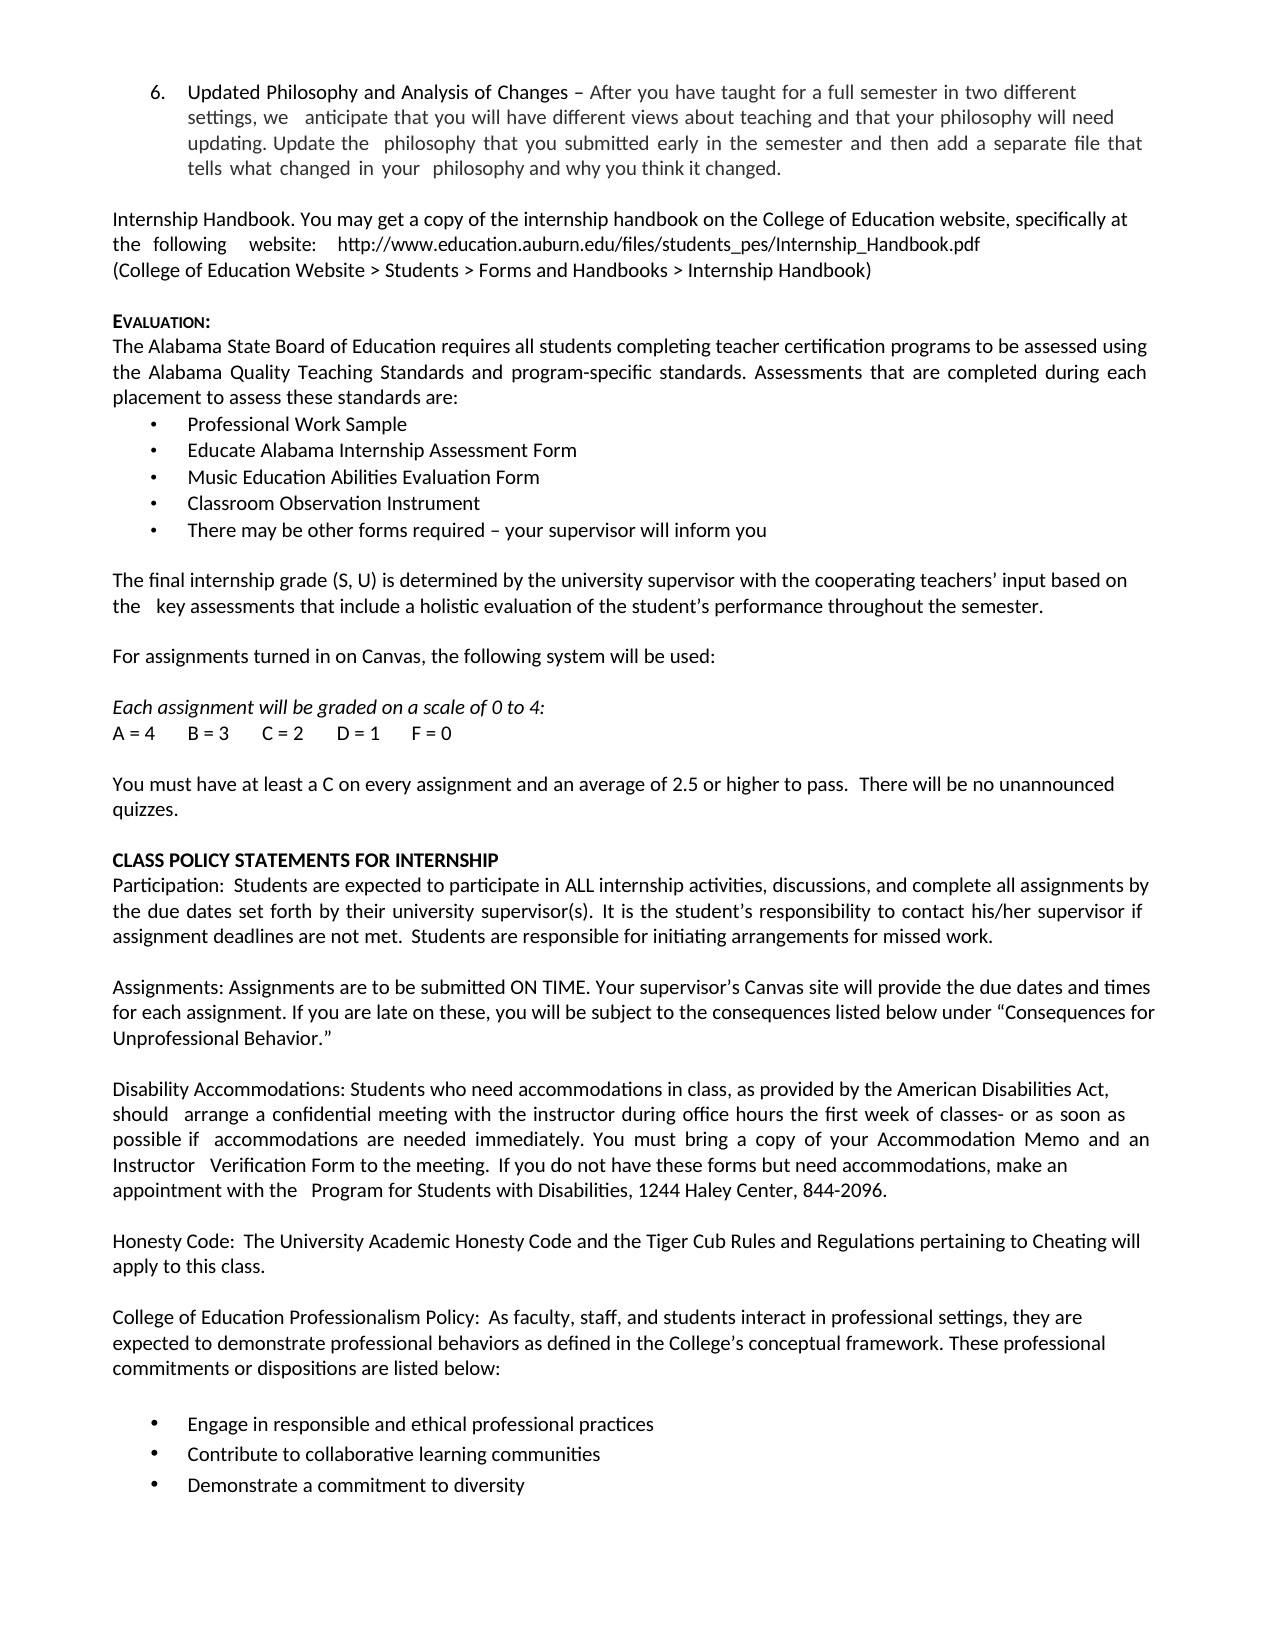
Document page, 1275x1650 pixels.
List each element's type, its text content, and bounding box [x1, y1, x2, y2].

list Professional Work Sample [150, 411, 1159, 436]
list There may be other forms required – your supervisor will inform you [150, 517, 1159, 542]
text Each assignment will be graded on a scale of 0 to 4: [112, 694, 1159, 720]
text quizzes. [112, 796, 1159, 822]
text Participation: Students are expected to participate in ALL internship activities, discussions, and complete all assignments by the due dates set forth by their university supervisor(s). It is the student’s responsibility to contact his/her supervisor if assignment deadlines are not met. Students are responsible for initiating arrangements for missed work. [112, 872, 1159, 949]
text The Alabama State Board of Education requires all students completing teacher certification programs to be assessed using the Alabama Quality Teaching Standards and program-specific standards. Assessments that are completed during each placement to assess these standards are: [112, 333, 1159, 410]
text College of Education Professionalism Policy: As faculty, staff, and students interact in professional settings, they are expected to demonstrate professional behaviors as defined in the College’s conceptual framework. These professional commitments or dispositions are listed below: [112, 1304, 1159, 1381]
list Classroom Observation Instrument [150, 490, 1159, 516]
list Educate Alabama Internship Assessment Form [150, 437, 1159, 463]
text Assignments: Assignments are to be submitted ON TIME. Your supervisor’s Canvas site will provide the due dates and times for each assignment. If you are late on these, you will be subject to the consequences listed below under “Consequences for Unprofessional Behavior.” [112, 974, 1159, 1050]
text The final internship grade (S, U) is determined by the university supervisor with the cooperating teachers’ input based on the key assessments that include a holistic evaluation of the student’s performance throughout the semester. [112, 567, 1159, 618]
list Contribute to collaborative learning communities [150, 1438, 1162, 1467]
text You must have at least a C on every assignment and an average of 2.5 or higher to pass. There will be no unannounced [112, 771, 1159, 796]
subtitle CLASS POLICY STATEMENTS FOR INTERNSHIP [112, 847, 1159, 872]
text EVALUATION: [112, 308, 1159, 333]
list Music Education Abilities Evaluation Form [150, 464, 1159, 489]
text Internship Handbook. You may get a copy of the internship handbook on the College of Education website, specifically at the following website: http://www.education.auburn.edu/files/students_pes/Internship_Handbook.pdf [112, 206, 1159, 257]
text A = 4 B = 3 C = 2 D = 1 F = 0 [112, 720, 1159, 745]
text Disability Accommodations: Students who need accommodations in class, as provided by the American Disabilities Act, should arrange a confidential meeting with the instructor during office hours the first week of classes- or as soon as possible if accommodations are needed immediately. You must bring a copy of your Accommodation Memo and an Instructor Verification Form to the meeting. If you do not have these forms but need accommodations, make an appointment with the Program for Students with Disabilities, 1244 Haley Center, 844-2096. [112, 1076, 1159, 1203]
text Honesty Code: The University Academic Honesty Code and the Tiger Cub Rules and Regulations pertaining to Cheating will apply to this class. [112, 1228, 1159, 1279]
list Updated Philosophy and Analysis of Changes – After you have taught for a full semester in two different settings, we anticipate that you will have different views about teaching and that your philosophy will need updating. Update the philosophy that you submitted early in the semester and then add a separate file that tells what changed in your philosophy and why you think it changed. [150, 79, 1150, 181]
text For assignments turned in on Canvas, the following system will be used: [112, 644, 1159, 669]
list Engage in responsible and ethical professional practices [150, 1408, 1162, 1437]
text (College of Education Website > Students > Forms and Handbooks > Internship Handbook) [112, 257, 1159, 282]
list Demonstrate a commitment to diversity [150, 1469, 1162, 1498]
